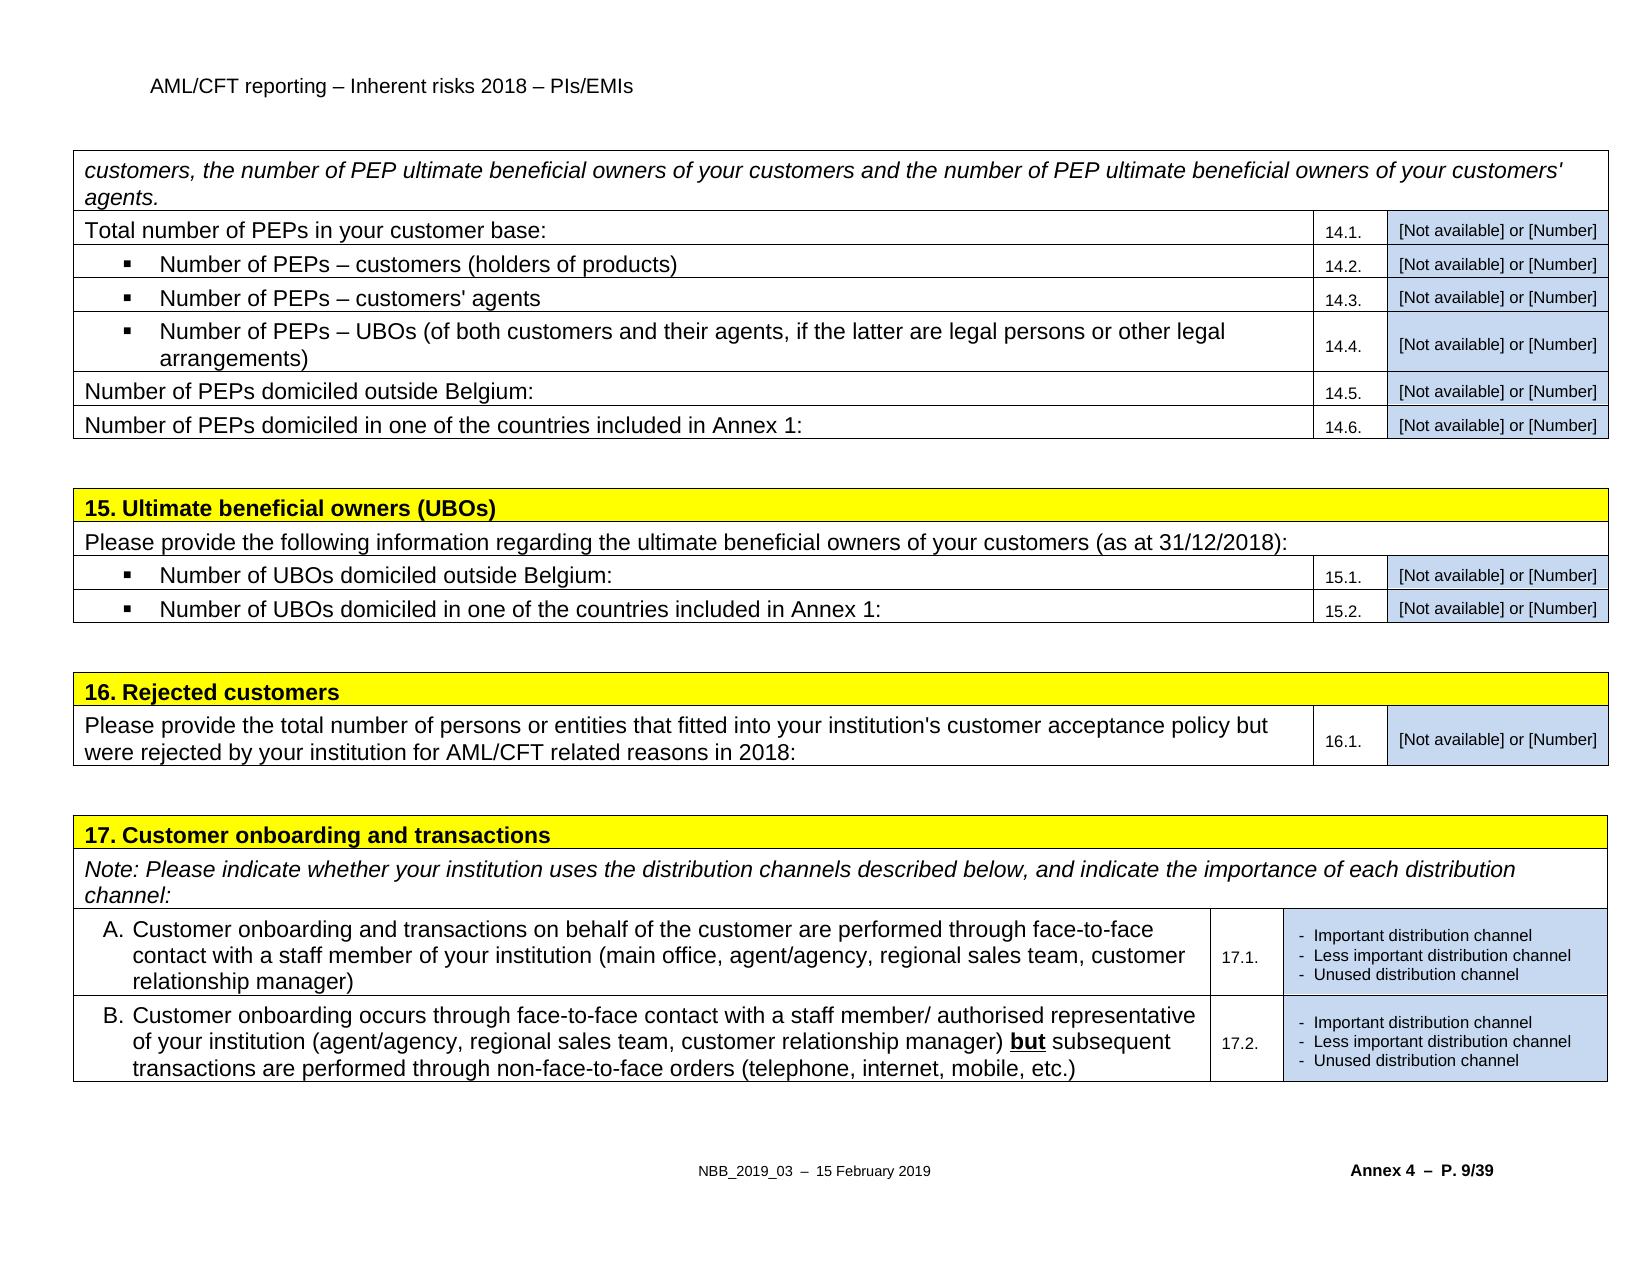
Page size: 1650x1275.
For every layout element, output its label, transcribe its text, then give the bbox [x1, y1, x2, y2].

table_cell Customer onboarding occurs through face-to-face contact with a staff member/ authorised representative of your institution (agent/agency, regional sales team, customer relationship manager) but subsequent transactions are performed through non-face-to-face orders (telephone, internet, mobile, etc.) [74, 996, 1210, 1081]
table_cell Customer onboarding and transactions on behalf of the customer are performed through face-to-face contact with a staff member of your institution (main office, agent/agency, regional sales team, customer relationship manager) [74, 909, 1210, 994]
table_cell [Not available] or [Number] [1388, 245, 1608, 277]
table_cell [1314, 556, 1387, 588]
table_cell [1211, 909, 1283, 994]
table_cell Note: Please indicate whether your institution uses the distribution channels described below, and indicate the importance of each distribution channel: [74, 849, 1607, 908]
table_cell [Not available] or [Number] [1388, 372, 1608, 404]
table_cell [Not available] or [Number] [1388, 556, 1608, 588]
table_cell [1284, 996, 1607, 1081]
table_cell Number of UBOs domiciled in one of the countries included in Annex 1: [74, 590, 1313, 622]
table_cell Important distribution channel Less important distribution channel Unused distribution channel [1284, 909, 1607, 994]
table_cell [1211, 996, 1283, 1081]
table_header Customer onboarding and transactions [74, 816, 1607, 848]
table_cell [Not available] or [Number] [1388, 406, 1608, 438]
table_header Rejected customers [74, 673, 1608, 705]
table_cell [1314, 406, 1387, 438]
table_cell Number of UBOs domiciled outside Belgium: [74, 556, 1313, 588]
table_cell [1314, 706, 1387, 765]
table_cell Please provide the following information regarding the ultimate beneficial owners of your customers (as at 31/12/2018): [74, 522, 1608, 555]
table_header Ultimate beneficial owners (UBOs) [74, 489, 1608, 521]
table_cell [Not available] or [Number] [1388, 706, 1608, 765]
table_cell [Not available] or [Number] [1388, 590, 1608, 622]
table_cell [1314, 211, 1387, 244]
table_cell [74, 151, 1608, 210]
table_cell Number of PEPs domiciled in one of the countries included in Annex 1: [74, 406, 1313, 438]
table_cell [1314, 372, 1387, 404]
table_cell Number of PEPs – customers' agents [74, 278, 1313, 311]
table_cell [1314, 590, 1387, 622]
table_cell Number of PEPs domiciled outside Belgium: [74, 372, 1313, 404]
table_cell [1314, 312, 1387, 371]
table_cell [Not available] or [Number] [1388, 312, 1608, 371]
table_cell Total number of PEPs in your customer base: [74, 211, 1313, 244]
table_cell Number of PEPs – customers (holders of products) [74, 245, 1313, 277]
table_cell [Not available] or [Number] [1388, 278, 1608, 311]
table_cell [1314, 245, 1387, 277]
table_cell [1314, 278, 1387, 311]
table_cell [Not available] or [Number] [1388, 211, 1608, 244]
table_cell Please provide the total number of persons or entities that fitted into your institution's customer acceptance policy but were rejected by your institution for AML/CFT related reasons in 2018: [74, 706, 1313, 765]
table_cell Number of PEPs – UBOs (of both customers and their agents, if the latter are legal persons or other legal arrangements) [74, 312, 1313, 371]
